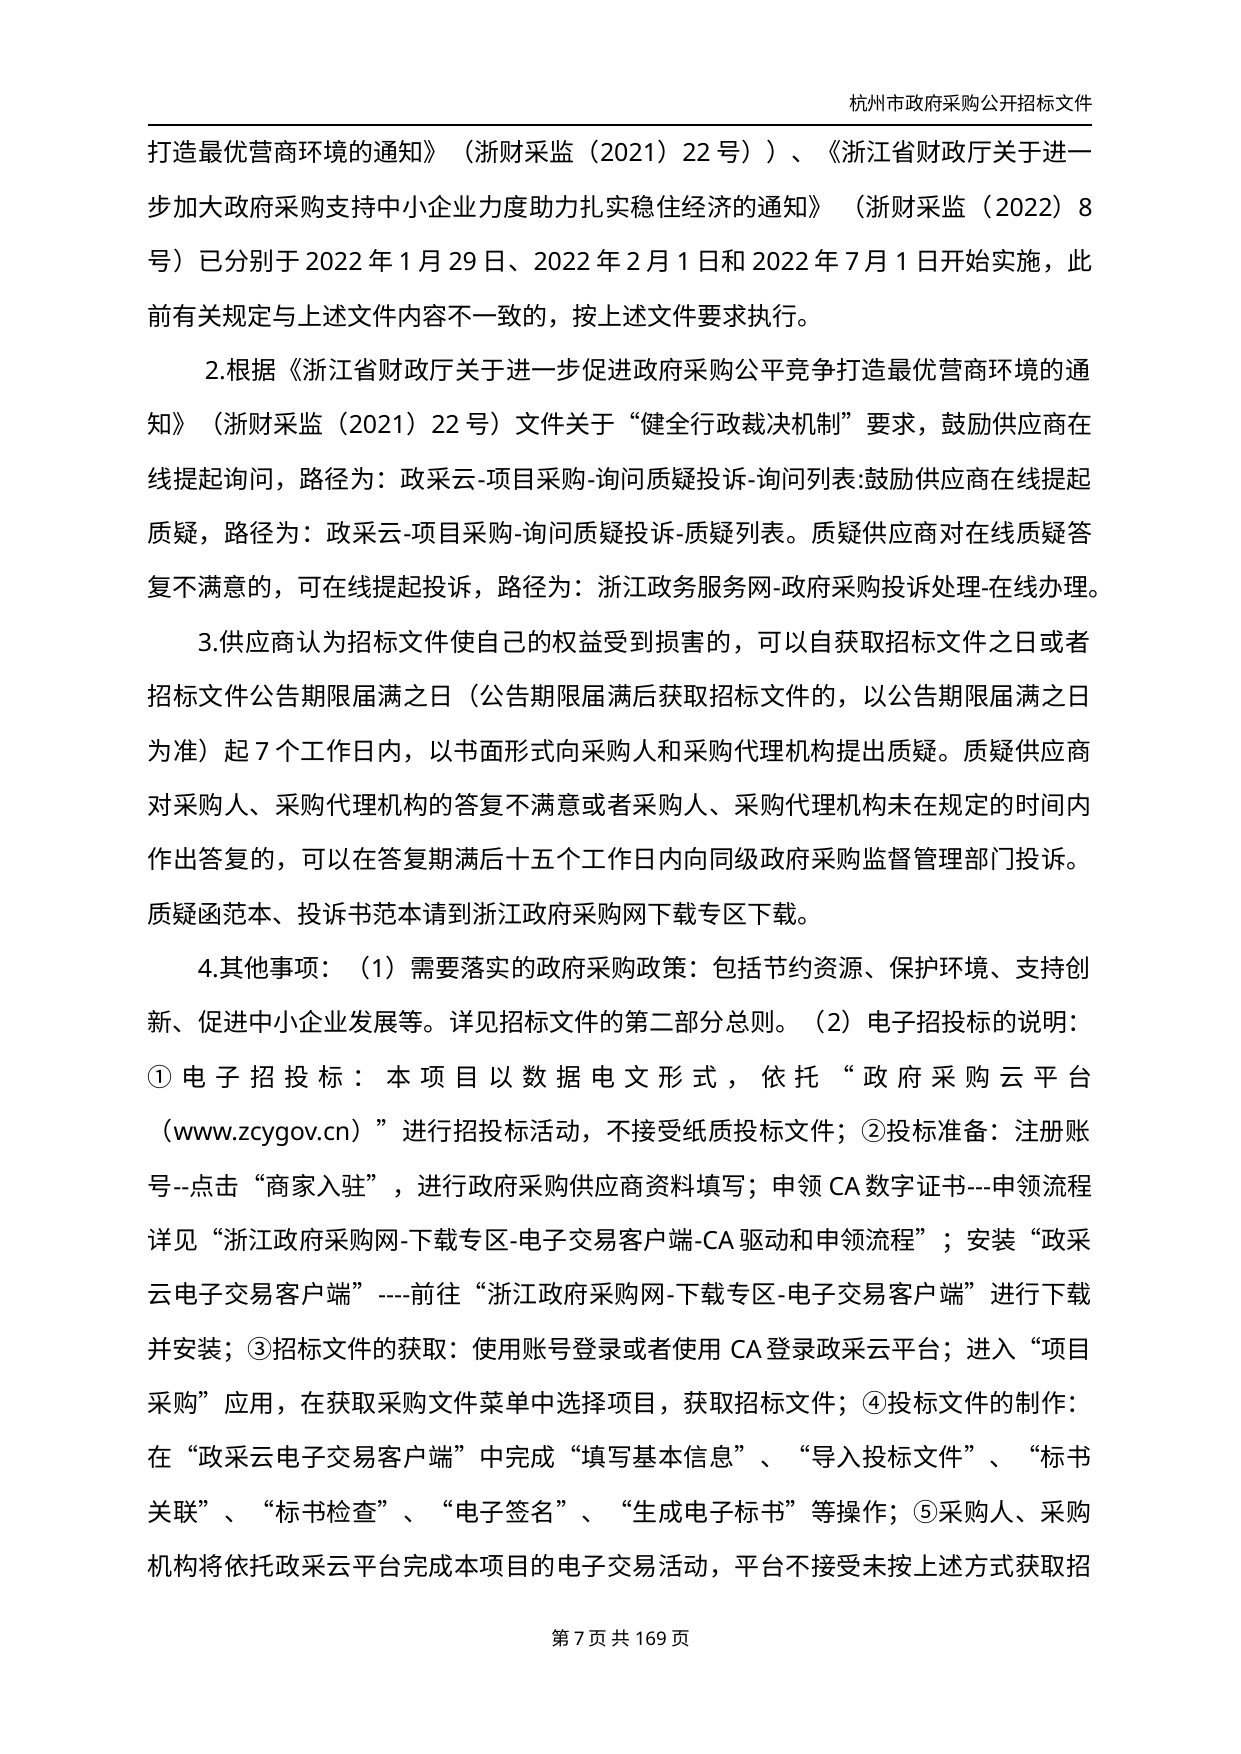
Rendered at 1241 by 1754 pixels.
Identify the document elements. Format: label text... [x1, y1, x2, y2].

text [148, 133, 1092, 332]
text 2.根据《浙江省财政厅关于进一步促进政府采购公平竞争打造最优营商环境的通知》（浙财采监（2021）22号）文件关于“健全行政裁决机制”要求，鼓励供应商在线提起询问，路径为：政采云-项目采购-询问质疑投诉-询问列表:鼓励供应商在线提起质疑，路径为：政采云-项目采购-询问质疑投诉-质疑列表。质疑供应商对在线质疑答复不满意的，可在线提起投诉，路径为：浙江政务服务网-政府采购投诉处理-在线办理。 [148, 350, 1092, 604]
text 3.供应商认为招标文件使自己的权益受到损害的，可以自获取招标文件之日或者招标文件公告期限届满之日（公告期限届满后获取招标文件的，以公告期限届满之日为准）起7个工作日内，以书面形式向采购人和采购代理机构提出质疑。质疑供应商对采购人、采购代理机构的答复不满意或者采购人、采购代理机构未在规定的时间内作出答复的，可以在答复期满后十五个工作日内向同级政府采购监督管理部门投诉。质疑函范本、投诉书范本请到浙江政府采购网下载专区下载。 [148, 622, 1092, 930]
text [148, 948, 1092, 1583]
